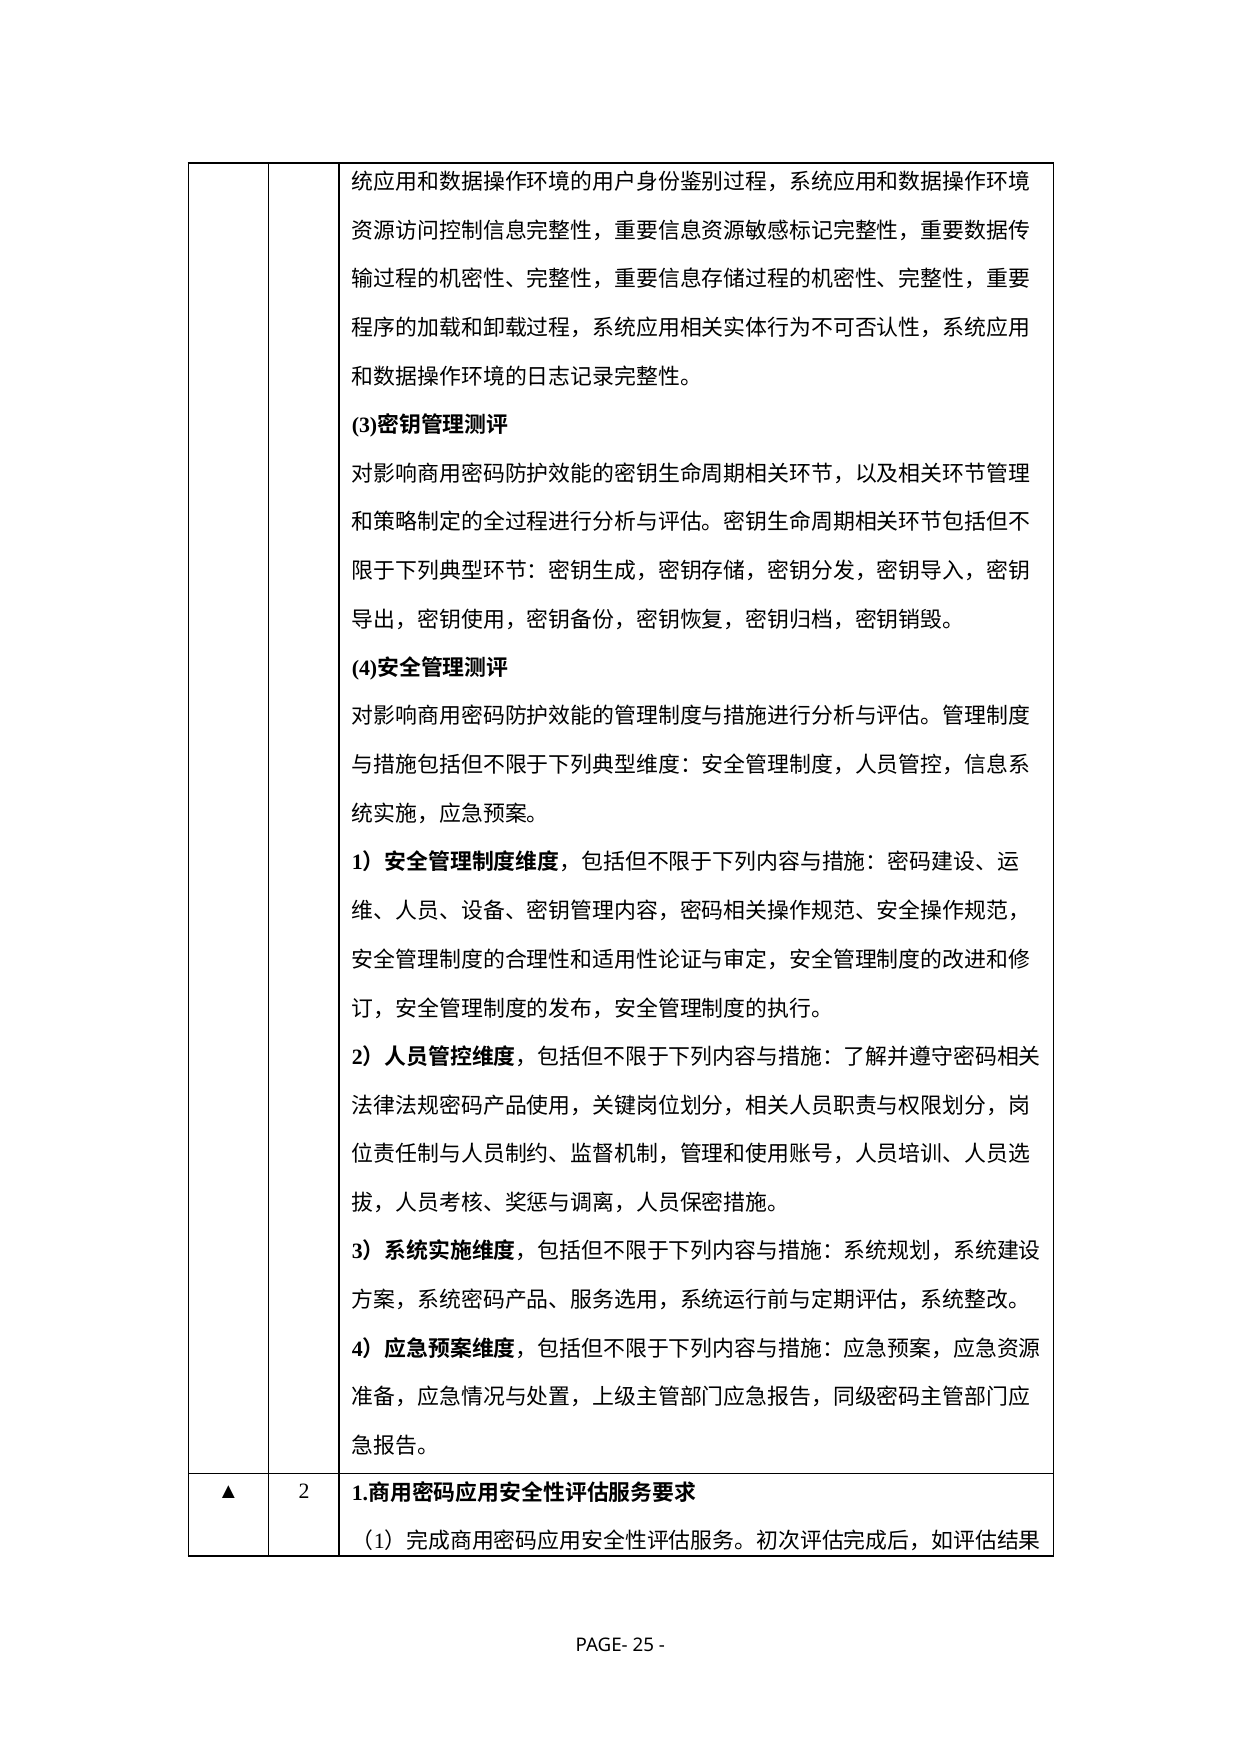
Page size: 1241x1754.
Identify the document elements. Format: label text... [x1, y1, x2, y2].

table_cell 2 [269, 1474, 338, 1555]
table_cell ▲ [189, 1474, 268, 1555]
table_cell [340, 164, 1053, 1473]
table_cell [340, 1474, 1053, 1555]
table_cell ★ [189, 164, 268, 1473]
table_cell 1 [269, 164, 338, 1473]
